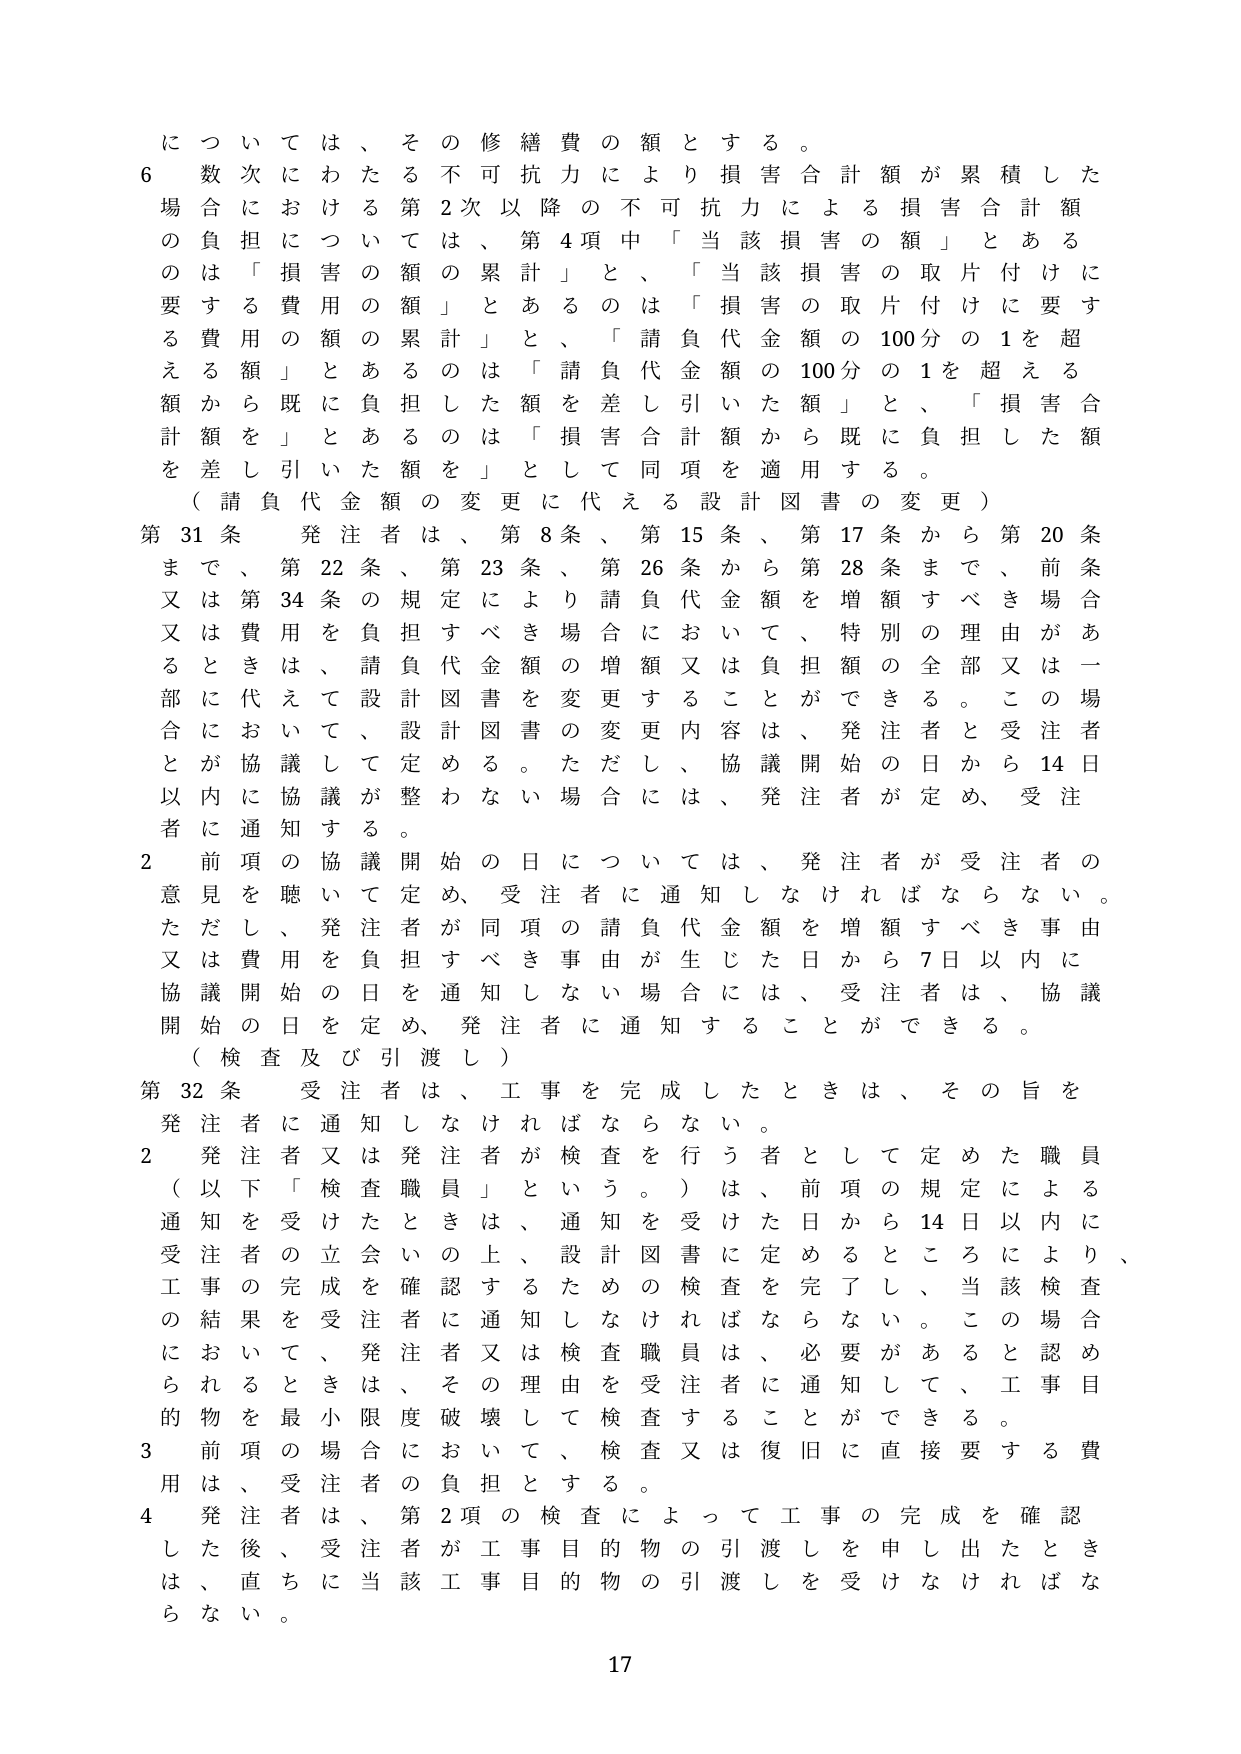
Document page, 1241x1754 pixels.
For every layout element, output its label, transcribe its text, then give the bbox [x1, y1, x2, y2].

text 第31条 発注者は、第8条、第15条、第17条から第20条まで、第22条、第23条、第26条から第28条まで、前条又は第34条の規定により請負代金額を増額すべき場合又は費用を負担すべき場合において、特別の理由があるときは、請負代金額の増額又は負担額の全部又は一部に代えて設計図書を変更することができる。この場合において、設計図書の変更内容は、発注者と受注者とが協議して定める。ただし、協議開始の日から14日以内に協議が整わない場合には、発注者が定め、受注者に通知する。 [120, 517, 1120, 844]
text 第32条 受注者は、工事を完成したときは、その旨を発注者に通知しなければならない。 [120, 1073, 1120, 1139]
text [120, 125, 1120, 157]
text 2 発注者又は発注者が検査を行う者として定めた職員（以下「検査職員」という。）は、前項の規定による通知を受けたときは、通知を受けた日から14日以内に受注者の立会いの上、設計図書に定めるところにより、工事の完成を確認するための検査を完了し、当該検査の結果を受注者に通知しなければならない。この場合において、発注者又は検査職員は、必要があると認められるときは、その理由を受注者に通知して、工事目的物を最小限度破壊して検査することができる。 [120, 1139, 1120, 1433]
text 4 発注者は、第2項の検査によって工事の完成を確認した後、受注者が工事目的物の引渡しを申し出たときは、直ちに当該工事目的物の引渡しを受けなければならない。 [120, 1498, 1120, 1629]
text 2 前項の協議開始の日については、発注者が受注者の意見を聴いて定め、受注者に通知しなければならない。ただし、発注者が同項の請負代金額を増額すべき事由又は費用を負担すべき事由が生じた日から7日以内に協議開始の日を通知しない場合には、受注者は、協議開始の日を定め、発注者に通知することができる。 [120, 844, 1120, 1041]
text 6 数次にわたる不可抗力により損害合計額が累積した場合における第2次以降の不可抗力による損害合計額の負担については、第4項中「当該損害の額」とあるのは「損害の額の累計」と、「当該損害の取片付けに要する費用の額」とあるのは「損害の取片付けに要する費用の額の累計」と、「請負代金額の100分の1を超える額」とあるのは「請負代金額の100分の1を超える額から既に負担した額を差し引いた額」と、「損害合計額を」とあるのは「損害合計額から既に負担した額を差し引いた額を」として同項を適用する。 [120, 157, 1120, 484]
text 3 前項の場合において、検査又は復旧に直接要する費用は、受注者の負担とする。 [120, 1433, 1120, 1498]
text （請負代金額の変更に代える設計図書の変更） [120, 484, 1120, 517]
text （検査及び引渡し） [120, 1041, 1120, 1073]
